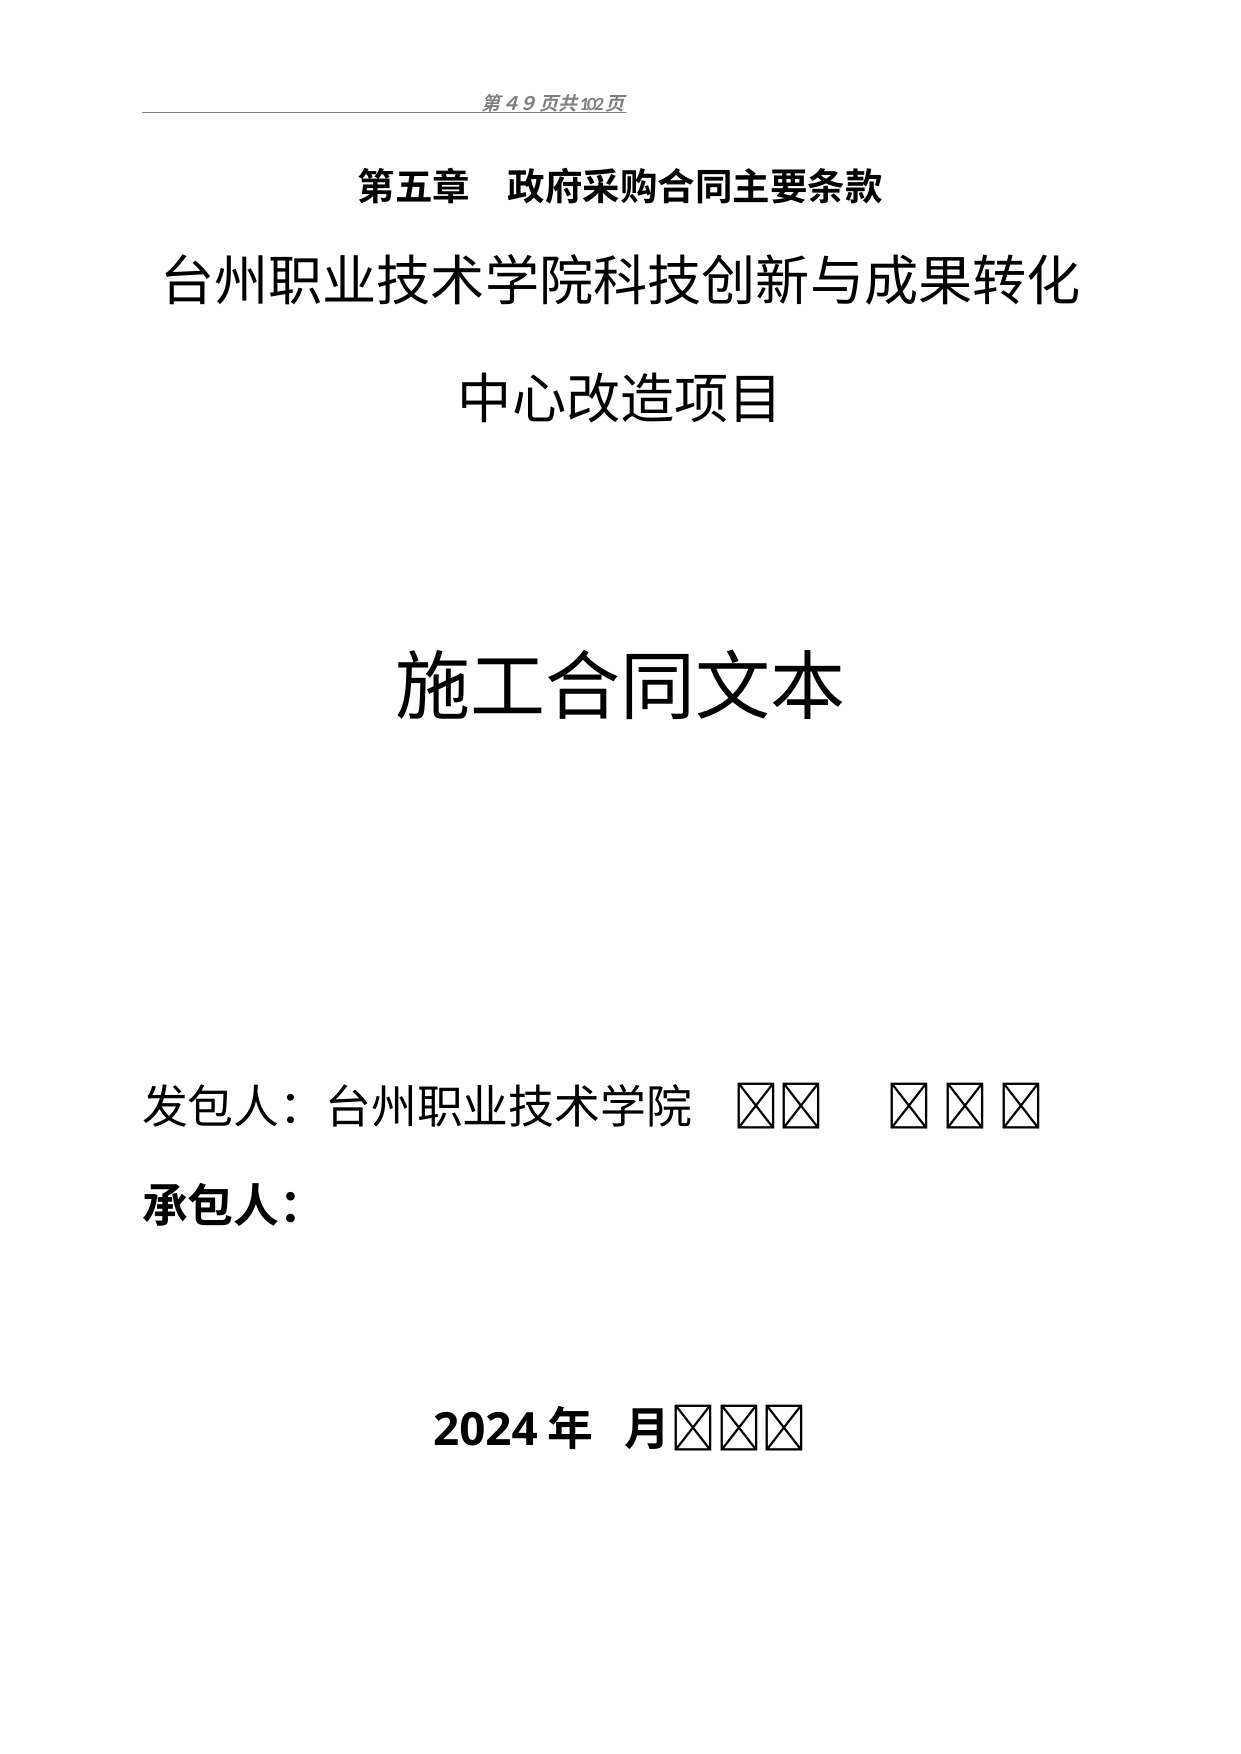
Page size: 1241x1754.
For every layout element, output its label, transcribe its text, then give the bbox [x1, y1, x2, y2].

text 施工合同文本 [142, 626, 1098, 735]
text 发包人：台州职业技术学院     [142, 1070, 1098, 1136]
subtitle 2024年 月 [142, 1392, 1098, 1459]
text 第五章 政府采购合同主要条款 [142, 157, 1098, 211]
text 台州职业技术学院科技创新与成果转化中心改造项目 [142, 238, 1098, 434]
subtitle 承包人： [142, 1169, 1098, 1236]
